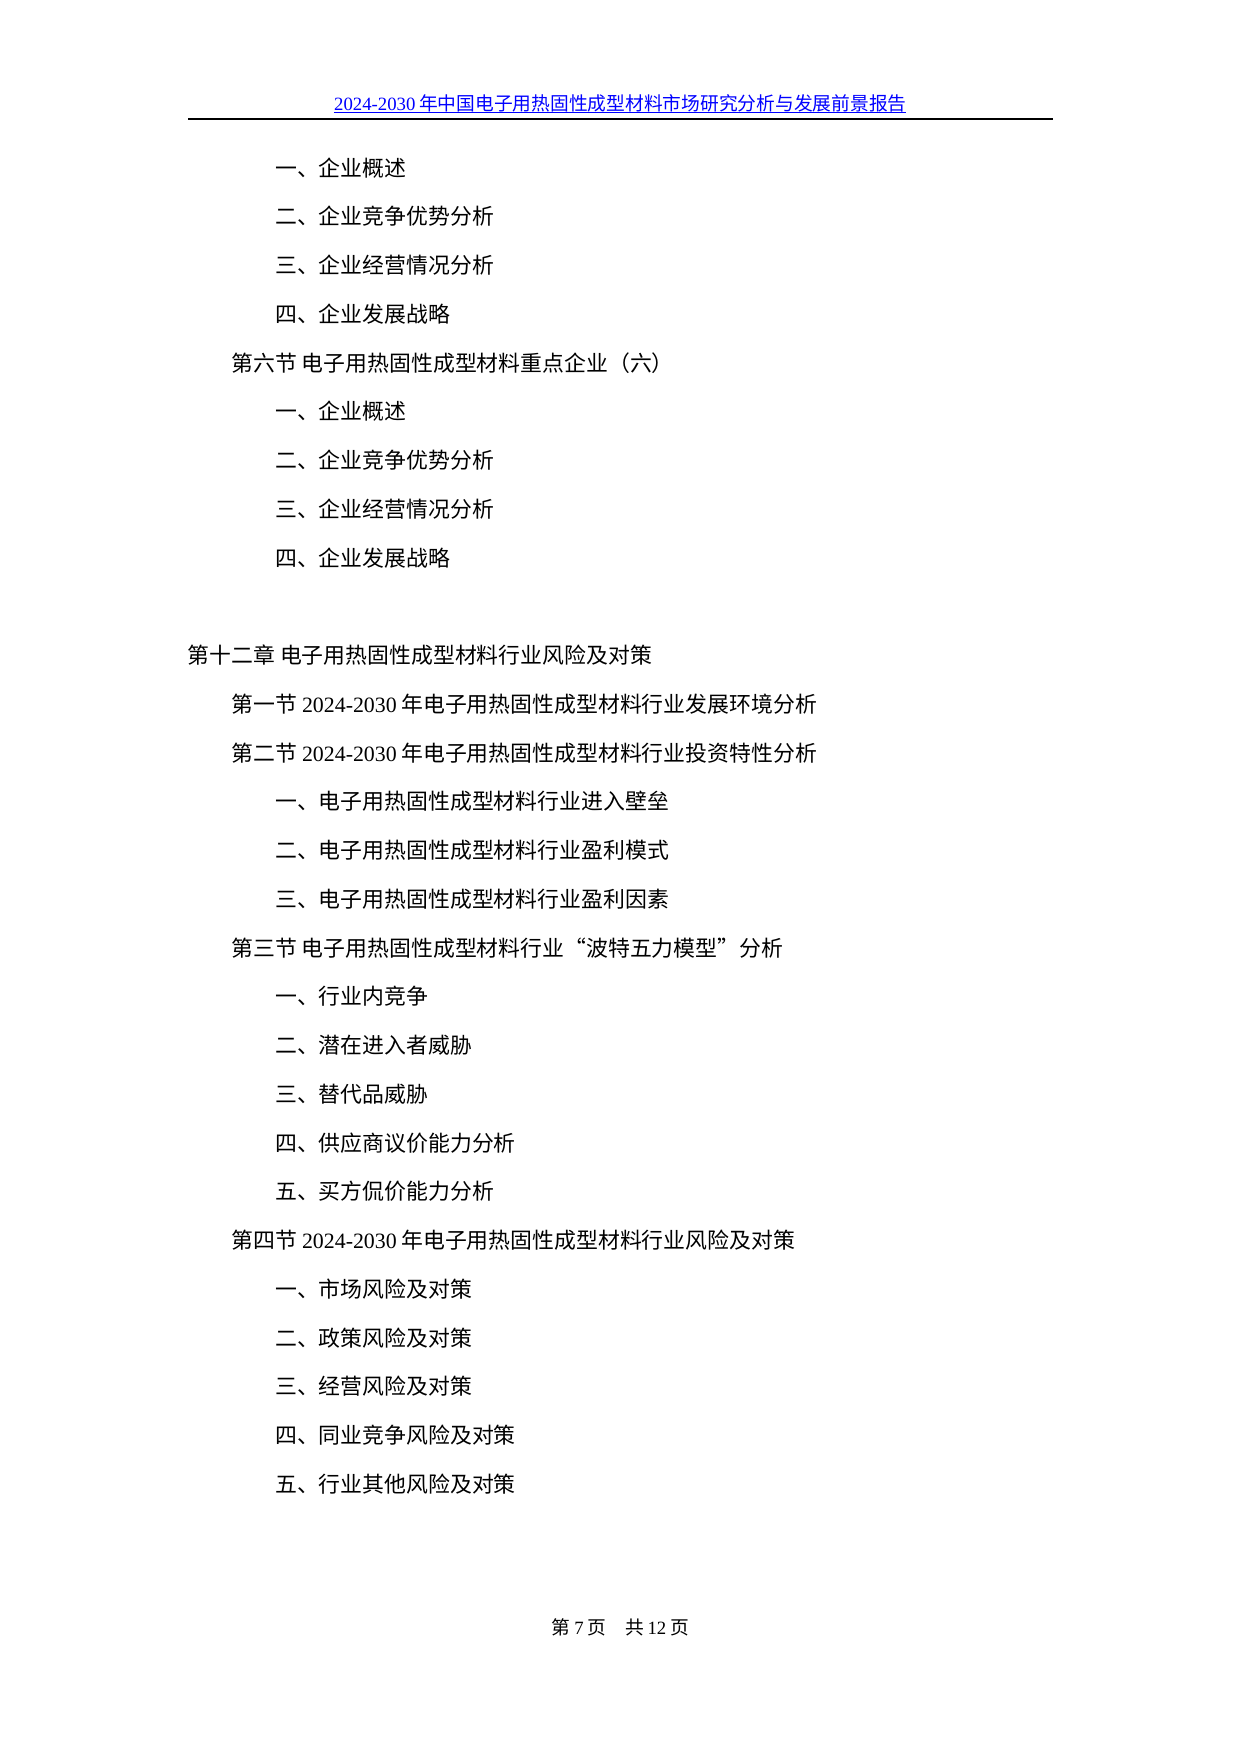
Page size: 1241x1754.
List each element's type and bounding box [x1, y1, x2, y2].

text [187, 150, 1053, 1499]
